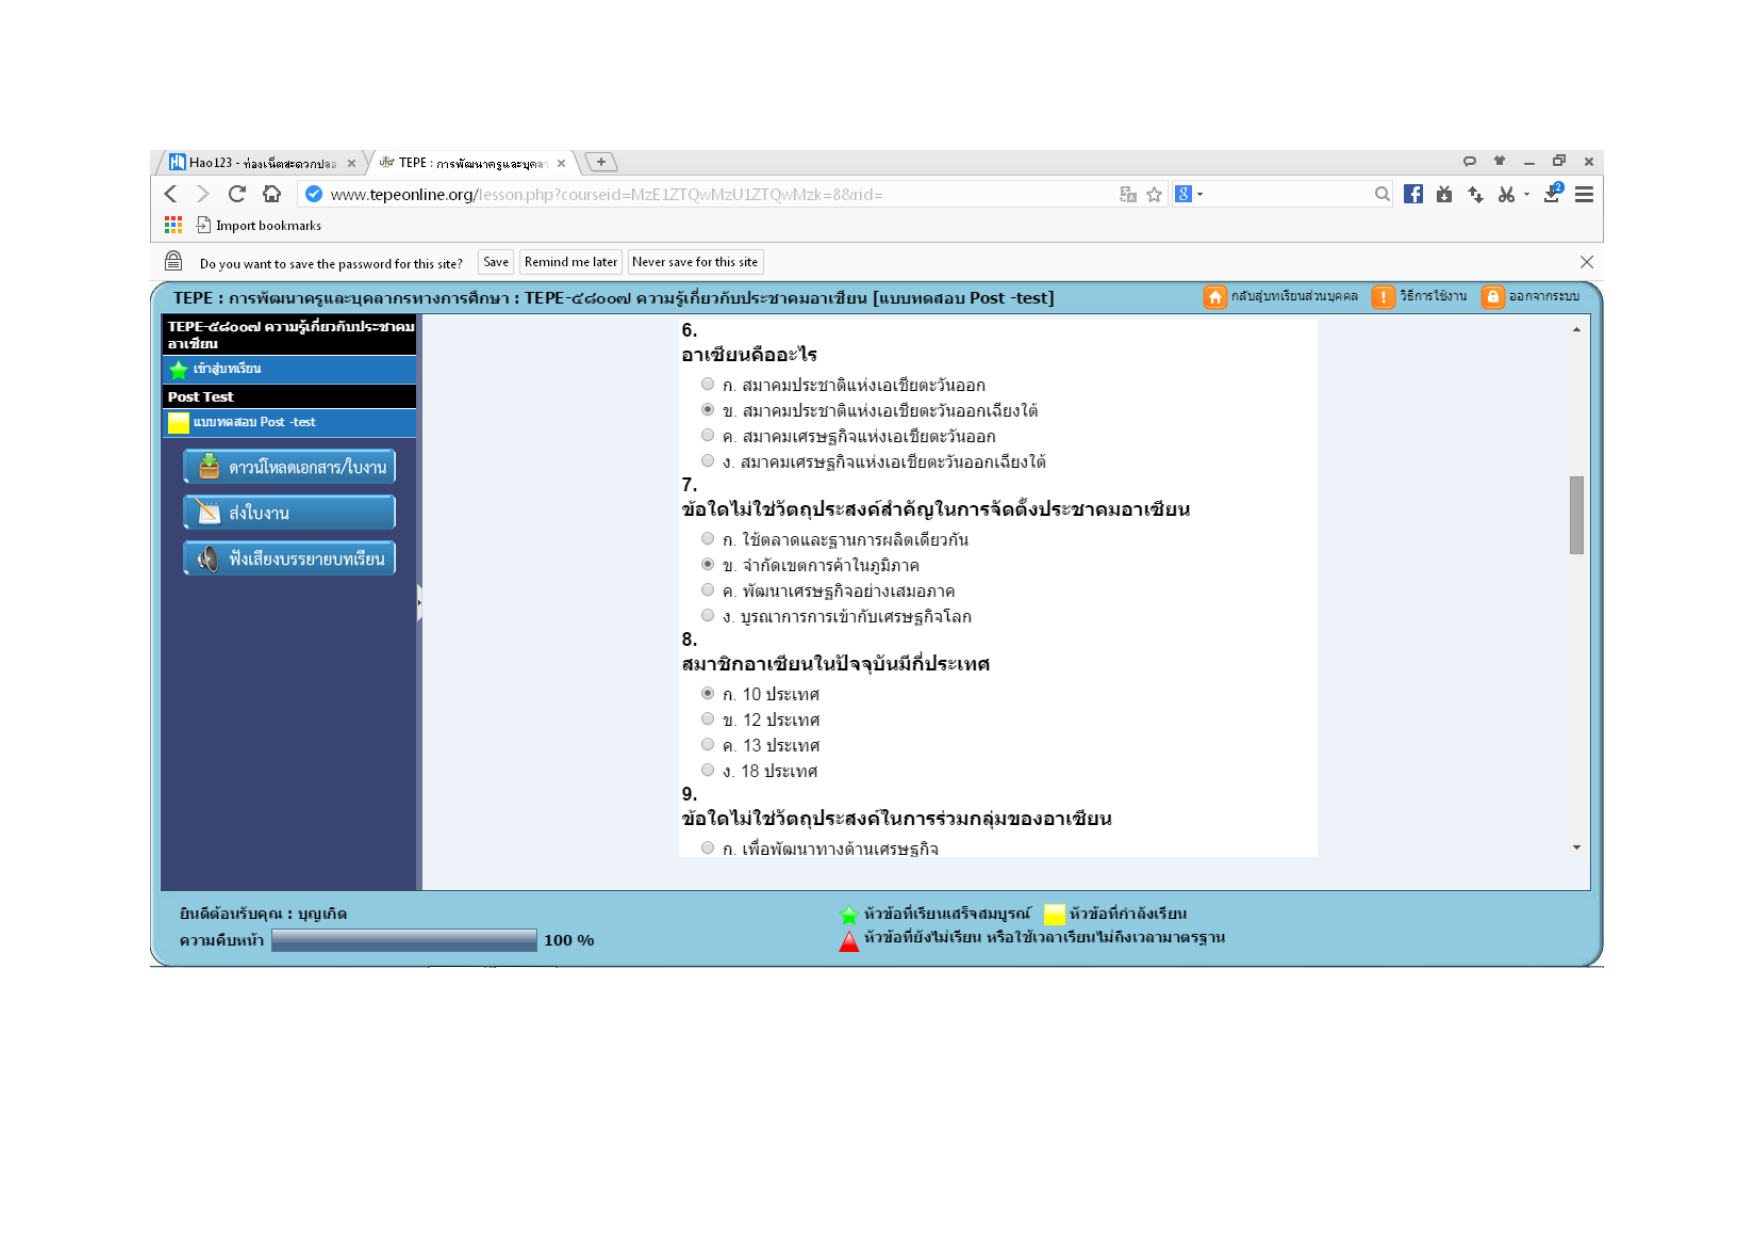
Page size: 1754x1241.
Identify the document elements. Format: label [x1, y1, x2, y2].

picture [150, 150, 1604, 968]
